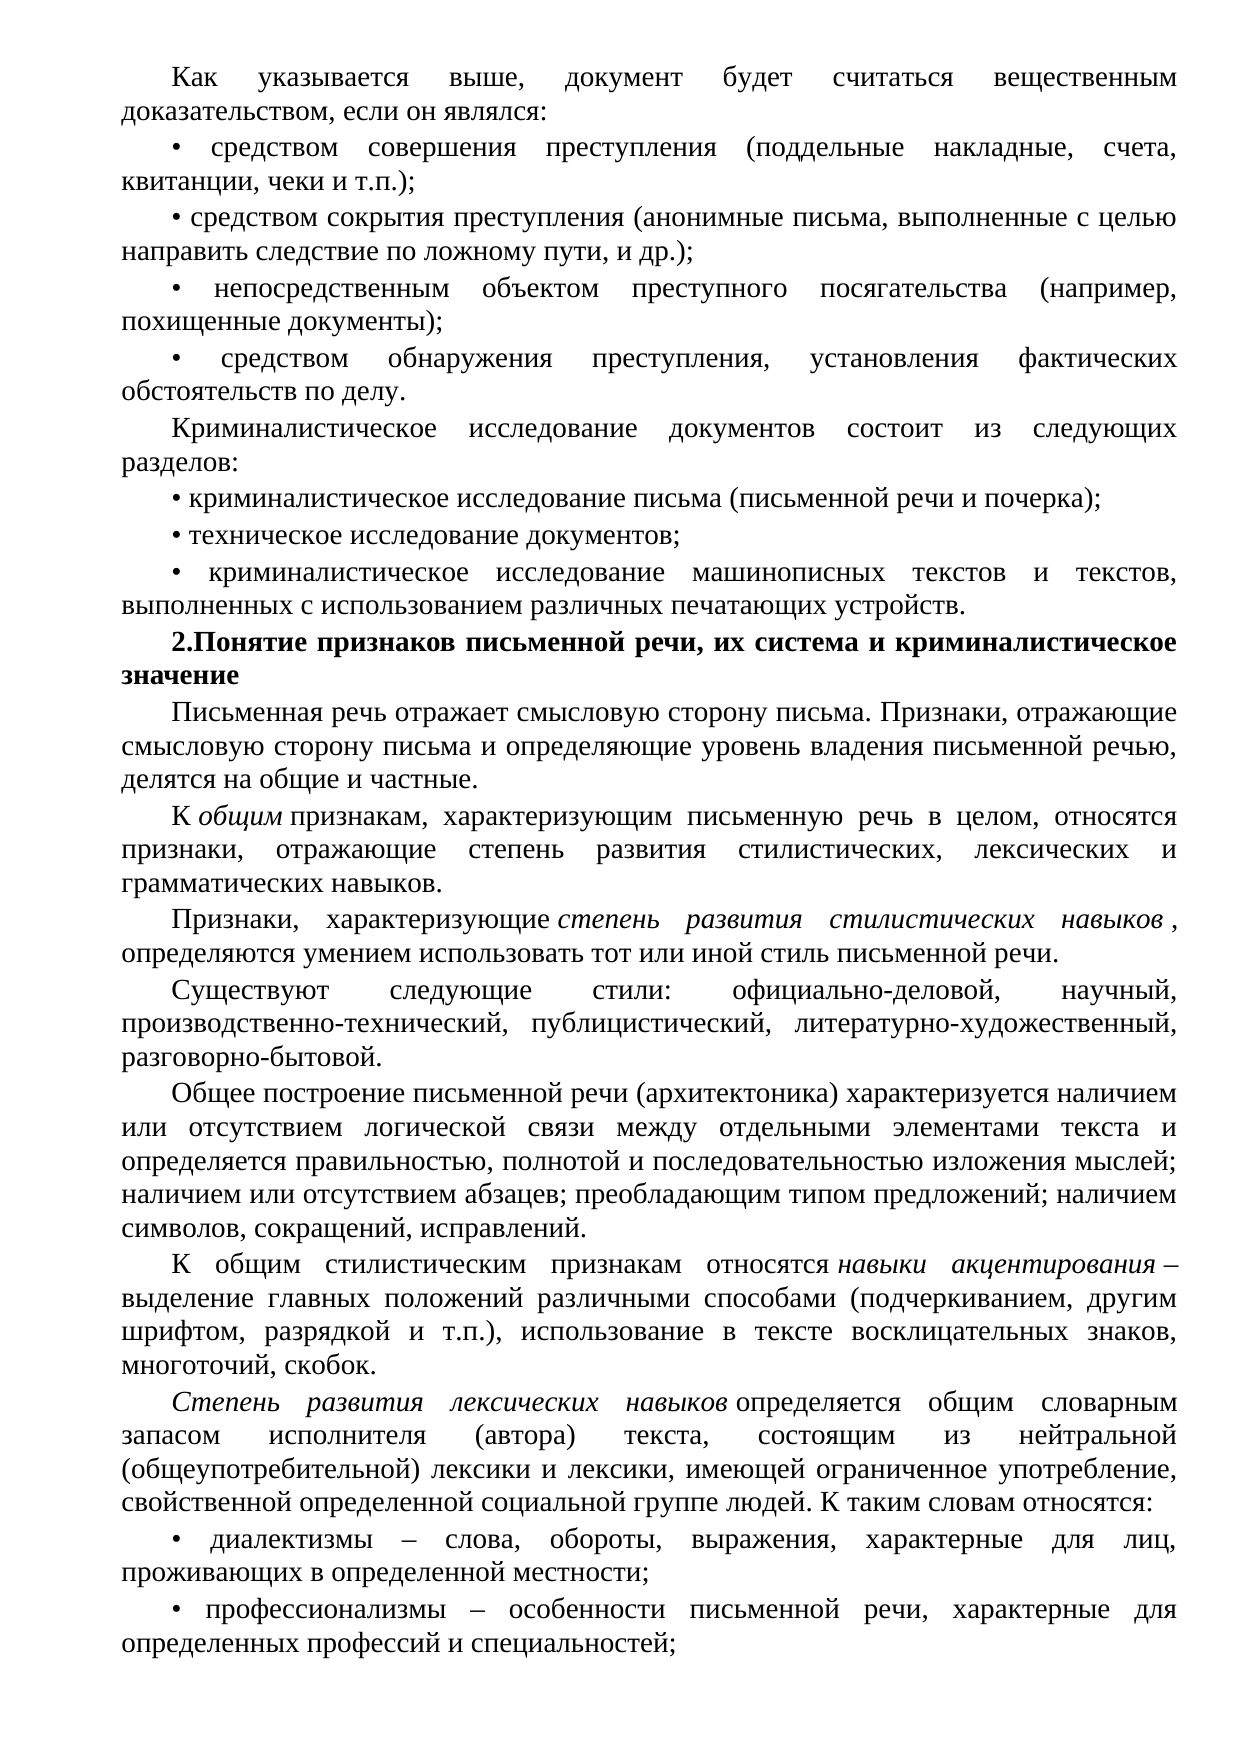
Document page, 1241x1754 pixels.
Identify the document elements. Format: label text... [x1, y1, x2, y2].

text Письменная речь отражает смысловую сторону письма. Признаки, отражающие смысловую сторону письма и определяющие уровень владения письменной речью, делятся на общие и частные. [121, 694, 1178, 795]
text 2.Понятие признаков письменной речи, их система и криминалистическое значение [121, 624, 1178, 691]
text Признаки, характеризующие степень развития стилистических навыков , определяются умением использовать тот или иной стиль письменной речи. [121, 902, 1178, 969]
text Степень развития лексических навыков определяется общим словарным запасом исполнителя (автора) текста, состоящим из нейтральной (общеупотребительной) лексики и лексики, имеющей ограниченное употребление, свойственной определенной социальной группе людей. К таким словам относятся: [121, 1384, 1178, 1518]
text К общим признакам, характеризующим письменную речь в целом, относятся признаки, отражающие степень развития стилистических, лексических и грамматических навыков. [121, 798, 1178, 898]
text Как указывается выше, документ будет считаться вещественным доказательством, если он являлся: [121, 59, 1178, 126]
text • средством совершения преступления (поддельные накладные, счета, квитанции, чеки и т.п.); [121, 129, 1178, 196]
text • непосредственным объектом преступного посягательства (например, похищенные документы); [121, 270, 1178, 337]
text • техническое исследование документов; [121, 517, 1178, 551]
text • профессионализмы – особенности письменной речи, характерные для определенных профессий и специальностей; [121, 1591, 1178, 1658]
text К общим стилистическим признакам относятся навыки акцентирования – выделение главных положений различными способами (подчеркиванием, другим шрифтом, разрядкой и т.п.), использование в тексте восклицательных знаков, многоточий, скобок. [121, 1246, 1178, 1381]
text • диалектизмы – слова, обороты, выражения, характерные для лиц, проживающих в определенной местности; [121, 1521, 1178, 1588]
text • криминалистическое исследование письма (письменной речи и почерка); [121, 480, 1178, 514]
text • средством сокрытия преступления (анонимные письма, выполненные с целью направить следствие по ложному пути, и др.); [121, 199, 1178, 267]
text • криминалистическое исследование машинописных текстов и текстов, выполненных с использованием различных печатающих устройств. [121, 554, 1178, 621]
text Существуют следующие стили: официально-деловой, научный, производственно-технический, публицистический, литературно-художественный, разговорно-бытовой. [121, 972, 1178, 1072]
text • средством обнаружения преступления, установления фактических обстоятельств по делу. [121, 340, 1178, 407]
text Общее построение письменной речи (архитектоника) характеризуется наличием или отсутствием логической связи между отдельными элементами текста и определяется правильностью, полнотой и последовательностью изложения мыслей; наличием или отсутствием абзацев; преобладающим типом предложений; наличием символов, сокращений, исправлений. [121, 1076, 1178, 1243]
text Криминалистическое исследование документов состоит из следующих разделов: [121, 410, 1178, 477]
